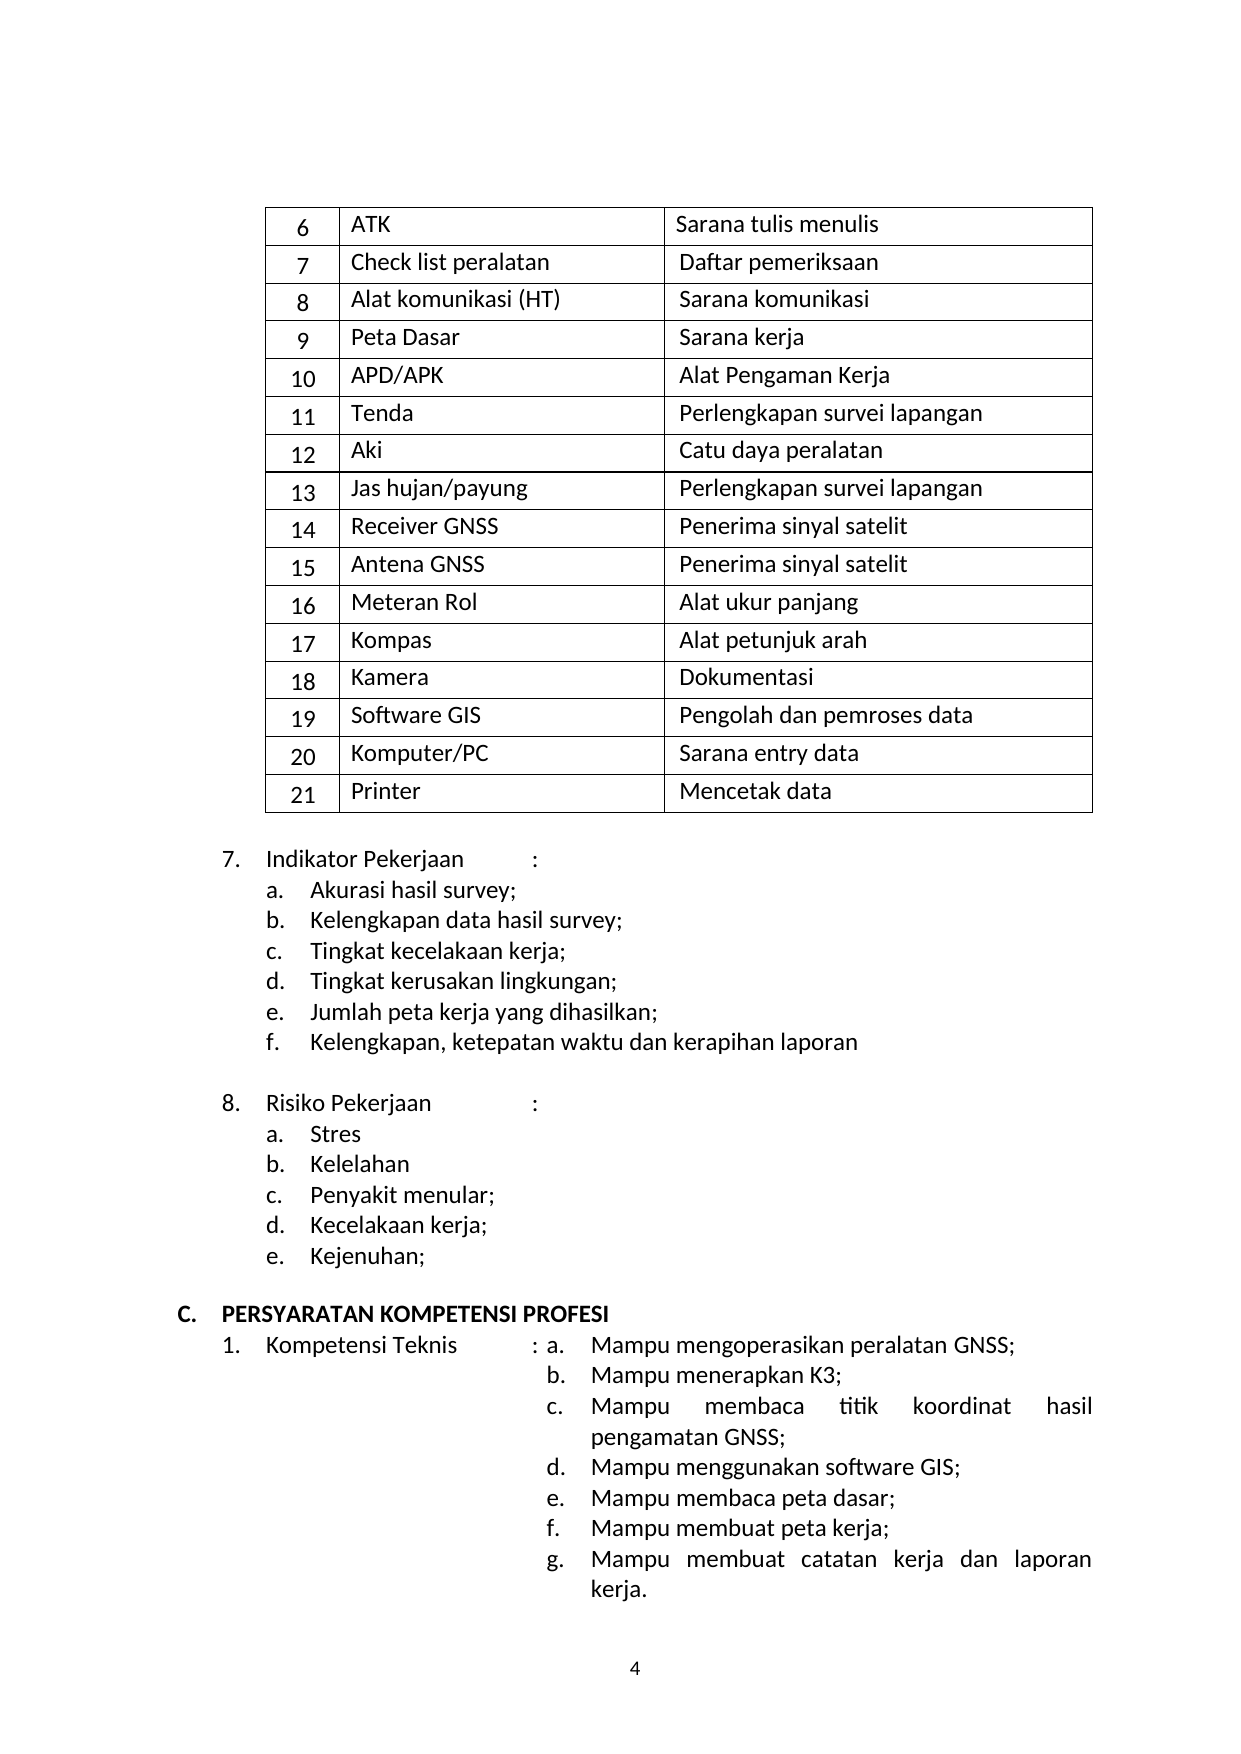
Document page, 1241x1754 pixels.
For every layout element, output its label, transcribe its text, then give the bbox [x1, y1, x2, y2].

table_cell APD/APK [340, 359, 664, 396]
table_cell 13 [266, 473, 339, 509]
text d. Kecelakaan kerja; [222, 1209, 1092, 1240]
text e. Mampu membaca peta dasar; [310, 1482, 1092, 1512]
table_cell Perlengkapan survei lapangan [665, 473, 1092, 509]
table_cell Sarana tulis menulis [665, 208, 1092, 244]
table_cell Software GIS [340, 699, 664, 736]
text 7. Indikator Pekerjaan : [222, 843, 1092, 874]
text d. Mampu menggunakan software GIS; [222, 1451, 1092, 1482]
table_cell Dokumentasi [665, 662, 1092, 698]
text f. Kelengkapan, ketepatan waktu dan kerapihan laporan [222, 1026, 1092, 1057]
table_cell Penerima sinyal satelit [665, 548, 1092, 585]
table_cell Jas hujan/payung [340, 473, 664, 509]
text b. Mampu menerapkan K3; [222, 1360, 1092, 1390]
table_cell Sarana komunikasi [665, 284, 1092, 320]
table_cell Mencetak data [665, 775, 1092, 812]
table_cell 21 [266, 775, 339, 812]
table_cell 18 [266, 662, 339, 698]
text 1. Kompetensi Teknis : a. Mampu mengoperasikan peralatan GNSS; [222, 1329, 1092, 1360]
table_cell Alat Pengaman Kerja [665, 359, 1092, 396]
text c. Penyakit menular; [222, 1179, 1092, 1209]
table_cell ATK [340, 208, 664, 244]
table_cell Antena GNSS [340, 548, 664, 585]
table_cell Alat petunjuk arah [665, 624, 1092, 661]
table_cell Aki [340, 435, 664, 471]
table_cell Sarana entry data [665, 737, 1092, 774]
table_cell Pengolah dan pemroses data [665, 699, 1092, 736]
table_cell Alat ukur panjang [665, 586, 1092, 623]
table_cell 9 [266, 321, 339, 358]
text e. Jumlah peta kerja yang dihasilkan; [222, 996, 1092, 1026]
table_cell Meteran Rol [340, 586, 664, 623]
table_cell Perlengkapan survei lapangan [665, 397, 1092, 434]
table_cell 8 [266, 284, 339, 320]
text b. Kelelahan [222, 1148, 1092, 1179]
table_cell 7 [266, 246, 339, 282]
table_cell Check list peralatan [340, 246, 664, 282]
text b. Kelengkapan data hasil survey; [222, 904, 1092, 935]
text a. Akurasi hasil survey; [222, 874, 1092, 904]
text 8. Risiko Pekerjaan : [222, 1087, 1092, 1118]
text g. Mampu membuat catatan kerja dan laporan kerja. [222, 1543, 1092, 1604]
table_cell Kamera [340, 662, 664, 698]
table_cell 10 [266, 359, 339, 396]
text c. Tingkat kecelakaan kerja; [222, 935, 1092, 965]
table_cell 17 [266, 624, 339, 661]
table_cell Penerima sinyal satelit [665, 510, 1092, 547]
table_cell 15 [266, 548, 339, 585]
table_cell 11 [266, 397, 339, 434]
text C. PERSYARATAN KOMPETENSI PROFESI [177, 1299, 1092, 1329]
table_cell Catu daya peralatan [665, 435, 1092, 471]
table_cell Daftar pemeriksaan [665, 246, 1092, 282]
table_cell 14 [266, 510, 339, 547]
text c. Mampu membaca titik koordinat hasil pengamatan GNSS; [222, 1390, 1092, 1451]
table_cell Printer [340, 775, 664, 812]
text d. Tingkat kerusakan lingkungan; [222, 965, 1092, 996]
table_cell Tenda [340, 397, 664, 434]
text f. Mampu membuat peta kerja; [222, 1512, 1092, 1543]
text a. Stres [222, 1118, 1092, 1148]
table_cell 12 [266, 435, 339, 471]
text e. Kejenuhan; [222, 1240, 1092, 1271]
table_cell Peta Dasar [340, 321, 664, 358]
table_cell Alat komunikasi (HT) [340, 284, 664, 320]
table_cell 16 [266, 586, 339, 623]
table_cell 6 [266, 208, 339, 244]
table_cell Komputer/PC [340, 737, 664, 774]
table_cell 20 [266, 737, 339, 774]
table_cell 19 [266, 699, 339, 736]
table_cell Sarana kerja [665, 321, 1092, 358]
table_cell Receiver GNSS [340, 510, 664, 547]
table_cell Kompas [340, 624, 664, 661]
